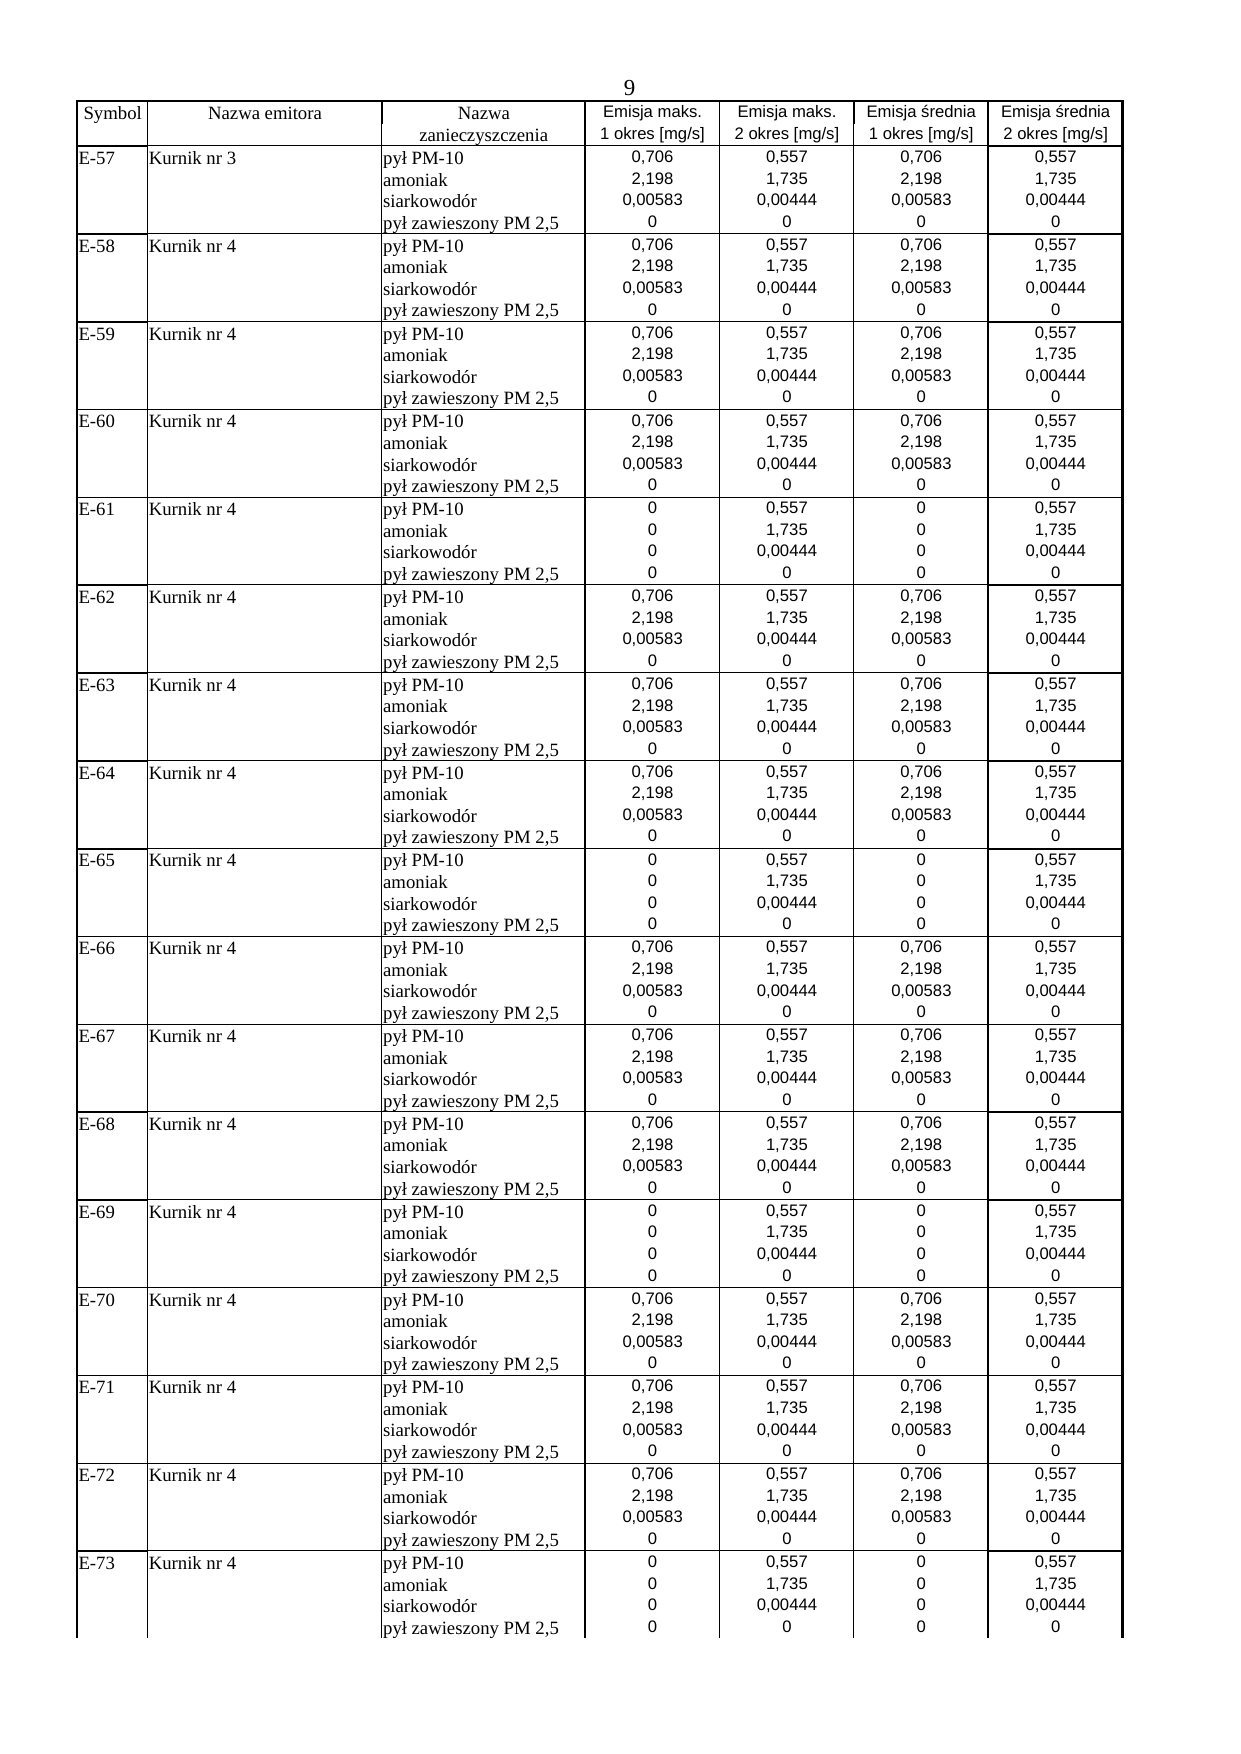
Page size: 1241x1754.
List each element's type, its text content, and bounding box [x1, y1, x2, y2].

table_header Symbol [78, 102, 147, 124]
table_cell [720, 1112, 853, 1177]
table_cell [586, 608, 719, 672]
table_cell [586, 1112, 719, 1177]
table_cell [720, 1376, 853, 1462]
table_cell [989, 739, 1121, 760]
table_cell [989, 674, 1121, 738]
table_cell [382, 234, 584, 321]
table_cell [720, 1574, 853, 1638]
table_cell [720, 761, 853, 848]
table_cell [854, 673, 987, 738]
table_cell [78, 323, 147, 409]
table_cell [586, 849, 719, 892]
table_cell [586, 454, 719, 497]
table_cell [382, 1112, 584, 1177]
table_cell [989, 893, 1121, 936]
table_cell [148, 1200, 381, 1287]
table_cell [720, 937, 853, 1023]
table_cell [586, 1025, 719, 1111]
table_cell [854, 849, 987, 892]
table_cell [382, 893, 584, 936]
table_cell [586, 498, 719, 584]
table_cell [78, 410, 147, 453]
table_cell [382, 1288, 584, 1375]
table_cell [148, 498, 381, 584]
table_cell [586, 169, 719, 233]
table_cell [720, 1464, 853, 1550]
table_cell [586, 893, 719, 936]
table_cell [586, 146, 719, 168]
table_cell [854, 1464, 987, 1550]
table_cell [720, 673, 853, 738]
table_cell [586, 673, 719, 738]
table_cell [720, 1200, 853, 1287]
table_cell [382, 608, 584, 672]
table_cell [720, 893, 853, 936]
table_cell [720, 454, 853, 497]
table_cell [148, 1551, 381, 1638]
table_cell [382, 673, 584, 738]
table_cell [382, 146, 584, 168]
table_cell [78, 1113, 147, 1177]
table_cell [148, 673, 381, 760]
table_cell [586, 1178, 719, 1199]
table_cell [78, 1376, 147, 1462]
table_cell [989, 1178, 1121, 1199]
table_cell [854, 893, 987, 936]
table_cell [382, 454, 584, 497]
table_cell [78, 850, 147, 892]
table_cell 1 okres [mg/s] [854, 124, 987, 145]
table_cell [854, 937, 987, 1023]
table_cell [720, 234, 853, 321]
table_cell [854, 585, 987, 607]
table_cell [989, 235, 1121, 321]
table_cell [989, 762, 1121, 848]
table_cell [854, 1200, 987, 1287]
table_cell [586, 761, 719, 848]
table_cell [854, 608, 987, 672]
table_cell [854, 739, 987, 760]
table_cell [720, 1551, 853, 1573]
table_cell zanieczyszczenia [382, 124, 584, 145]
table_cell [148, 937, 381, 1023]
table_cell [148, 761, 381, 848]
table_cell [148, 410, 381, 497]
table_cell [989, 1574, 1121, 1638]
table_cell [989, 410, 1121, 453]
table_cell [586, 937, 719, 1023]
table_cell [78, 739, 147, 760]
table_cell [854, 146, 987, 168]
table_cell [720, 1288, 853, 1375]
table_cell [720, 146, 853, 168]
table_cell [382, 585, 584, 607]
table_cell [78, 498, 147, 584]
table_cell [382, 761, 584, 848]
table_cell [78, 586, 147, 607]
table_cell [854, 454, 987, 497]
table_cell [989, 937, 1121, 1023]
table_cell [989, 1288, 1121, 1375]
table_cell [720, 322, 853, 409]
table_header Emisja średnia [989, 102, 1121, 124]
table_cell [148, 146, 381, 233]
table_cell 2 okres [mg/s] [720, 124, 853, 145]
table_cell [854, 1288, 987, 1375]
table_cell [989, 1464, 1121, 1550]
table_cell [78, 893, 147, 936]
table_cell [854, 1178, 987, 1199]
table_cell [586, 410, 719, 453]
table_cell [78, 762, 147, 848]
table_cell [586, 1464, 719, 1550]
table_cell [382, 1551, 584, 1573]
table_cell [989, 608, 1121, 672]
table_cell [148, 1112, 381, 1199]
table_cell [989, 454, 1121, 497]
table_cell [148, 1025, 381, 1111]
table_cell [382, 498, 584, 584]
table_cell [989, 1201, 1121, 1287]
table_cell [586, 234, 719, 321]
table_cell [148, 124, 381, 145]
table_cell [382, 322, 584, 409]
table_header Nazwa emitora [148, 102, 381, 124]
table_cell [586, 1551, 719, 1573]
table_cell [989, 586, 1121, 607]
table_header Nazwa [383, 102, 584, 124]
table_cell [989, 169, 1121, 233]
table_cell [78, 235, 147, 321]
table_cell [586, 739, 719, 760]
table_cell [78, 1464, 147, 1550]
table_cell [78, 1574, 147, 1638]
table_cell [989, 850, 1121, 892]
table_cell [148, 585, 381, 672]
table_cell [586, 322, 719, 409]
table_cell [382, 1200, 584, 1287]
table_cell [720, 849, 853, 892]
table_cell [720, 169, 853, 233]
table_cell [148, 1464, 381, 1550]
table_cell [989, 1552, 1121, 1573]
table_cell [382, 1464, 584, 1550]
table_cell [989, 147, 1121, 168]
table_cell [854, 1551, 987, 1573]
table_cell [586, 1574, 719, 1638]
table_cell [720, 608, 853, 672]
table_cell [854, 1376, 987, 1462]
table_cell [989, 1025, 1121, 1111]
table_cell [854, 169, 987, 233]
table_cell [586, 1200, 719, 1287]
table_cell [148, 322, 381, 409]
table_cell [78, 124, 147, 145]
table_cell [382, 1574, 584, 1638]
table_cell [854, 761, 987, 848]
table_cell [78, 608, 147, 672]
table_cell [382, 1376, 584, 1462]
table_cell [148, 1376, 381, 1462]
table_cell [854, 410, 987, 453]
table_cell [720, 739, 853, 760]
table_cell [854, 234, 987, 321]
table_cell 2 okres [mg/s] [989, 124, 1121, 145]
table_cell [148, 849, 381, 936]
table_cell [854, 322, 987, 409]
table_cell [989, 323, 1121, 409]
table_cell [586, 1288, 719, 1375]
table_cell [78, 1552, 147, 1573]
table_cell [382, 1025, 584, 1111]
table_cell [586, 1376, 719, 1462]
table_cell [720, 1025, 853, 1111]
table_header Emisja średnia [855, 102, 987, 124]
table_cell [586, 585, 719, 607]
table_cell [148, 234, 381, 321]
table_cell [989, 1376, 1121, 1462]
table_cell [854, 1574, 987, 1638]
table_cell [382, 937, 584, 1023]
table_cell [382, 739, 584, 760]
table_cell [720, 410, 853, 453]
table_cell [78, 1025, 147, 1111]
table_cell 1 okres [mg/s] [586, 124, 719, 145]
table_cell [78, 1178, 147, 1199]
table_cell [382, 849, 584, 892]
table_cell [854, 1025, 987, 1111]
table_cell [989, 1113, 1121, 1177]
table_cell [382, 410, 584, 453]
table_header Emisja maks. [720, 102, 853, 124]
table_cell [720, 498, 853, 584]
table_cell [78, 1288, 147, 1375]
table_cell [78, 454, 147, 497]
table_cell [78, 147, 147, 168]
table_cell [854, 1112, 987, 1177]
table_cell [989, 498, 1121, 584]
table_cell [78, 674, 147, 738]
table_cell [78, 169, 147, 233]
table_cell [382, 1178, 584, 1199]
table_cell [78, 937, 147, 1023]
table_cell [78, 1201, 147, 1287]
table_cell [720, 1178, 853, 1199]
table_header Emisja maks. [586, 102, 719, 124]
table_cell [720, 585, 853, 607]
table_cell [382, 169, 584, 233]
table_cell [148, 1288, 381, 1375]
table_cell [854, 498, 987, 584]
